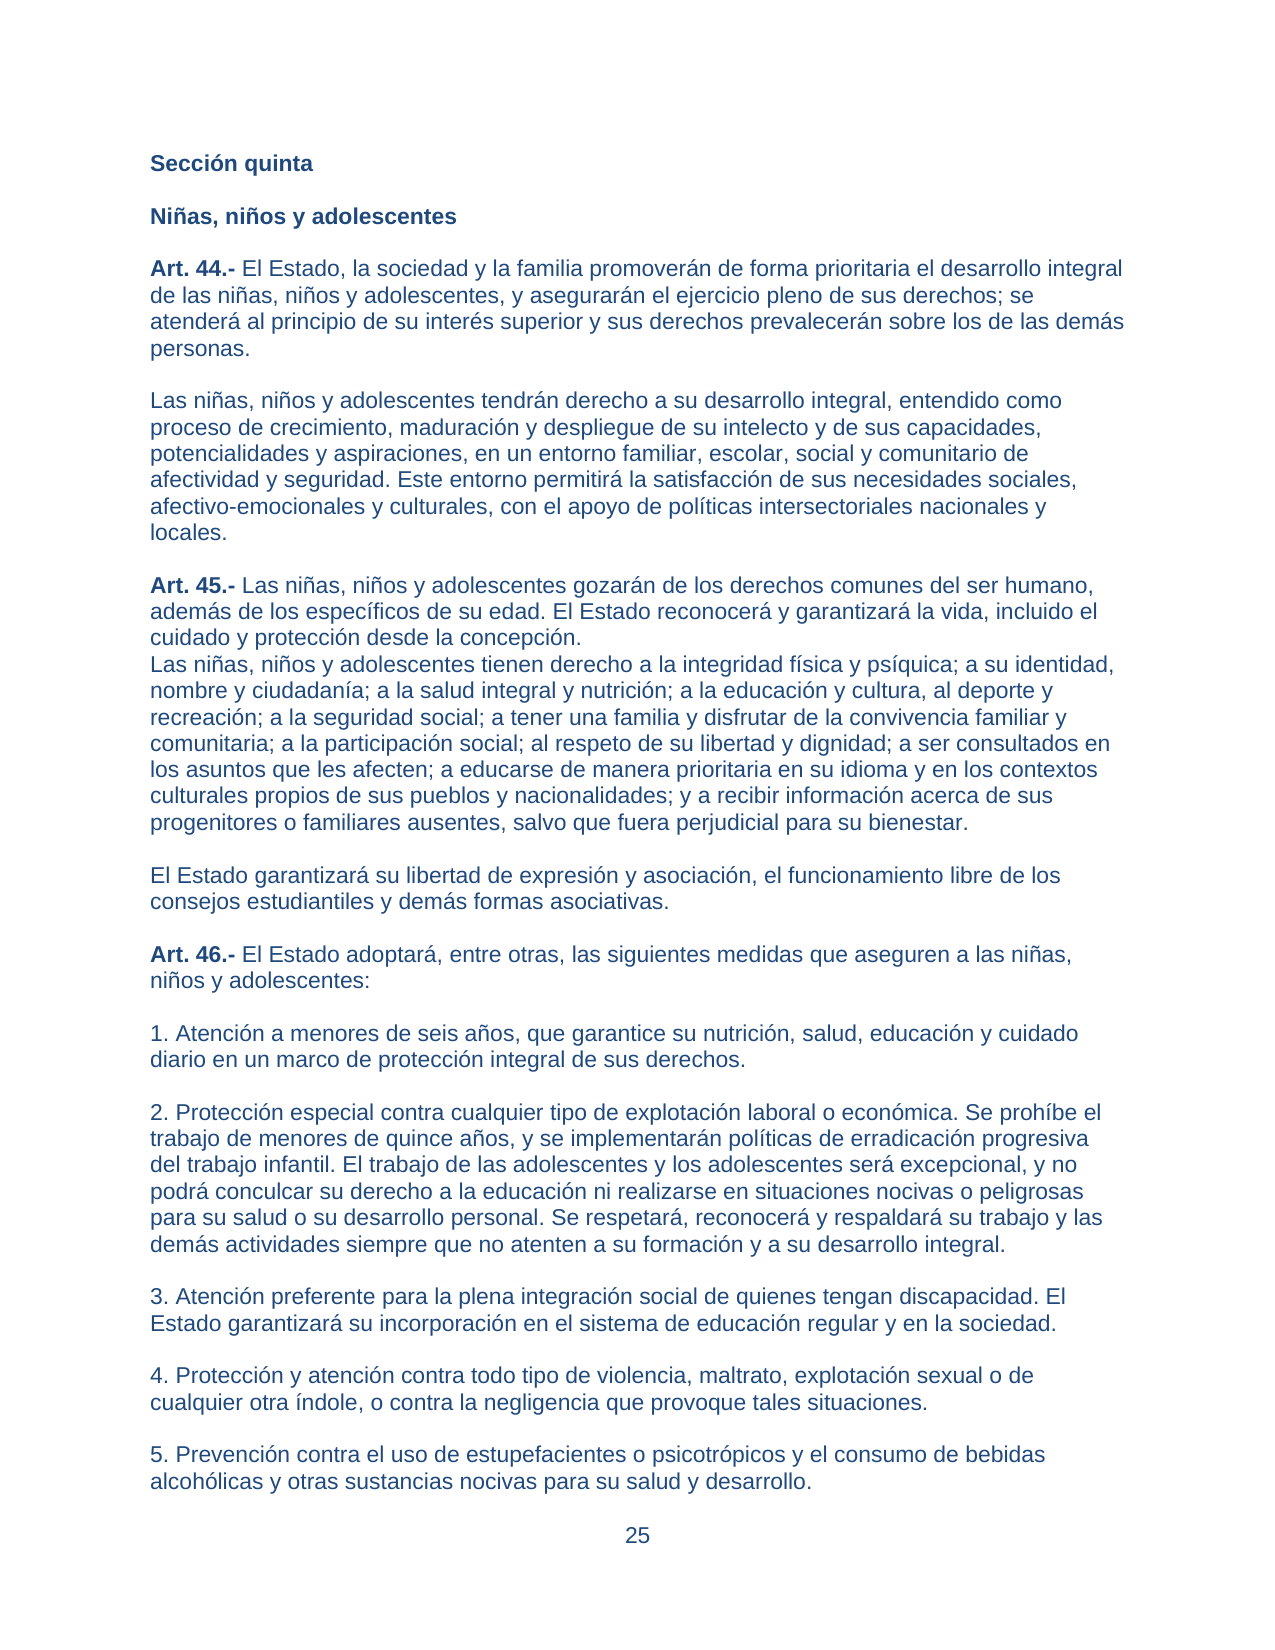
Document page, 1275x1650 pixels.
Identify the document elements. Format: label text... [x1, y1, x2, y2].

text Art. 45.- Las niñas, niños y adolescentes gozarán de los derechos comunes del ser humano, además de los específicos de su edad. El Estado reconocerá y garantizará la vida, incluido el cuidado y protección desde la concepción. [150, 572, 1125, 651]
text 5. Prevención contra el uso de estupefacientes o psicotrópicos y el consumo de bebidas alcohólicas y otras sustancias nocivas para su salud y desarrollo. [150, 1441, 1125, 1494]
text Art. 44.- El Estado, la sociedad y la familia promoverán de forma prioritaria el desarrollo integral de las niñas, niños y adolescentes, y asegurarán el ejercicio pleno de sus derechos; se atenderá al principio de su interés superior y sus derechos prevalecerán sobre los de las demás personas. [150, 255, 1125, 361]
text Las niñas, niños y adolescentes tienen derecho a la integridad física y psíquica; a su identidad, nombre y ciudadanía; a la salud integral y nutrición; a la educación y cultura, al deporte y recreación; a la seguridad social; a tener una familia y disfrutar de la convivencia familiar y comunitaria; a la participación social; al respeto de su libertad y dignidad; a ser consultados en los asuntos que les afecten; a educarse de manera prioritaria en su idioma y en los contextos culturales propios de sus pueblos y nacionalidades; y a recibir información acerca de sus progenitores o familiares ausentes, salvo que fuera perjudicial para su bienestar. [150, 651, 1125, 835]
text Las niñas, niños y adolescentes tendrán derecho a su desarrollo integral, entendido como proceso de crecimiento, maduración y despliegue de su intelecto y de sus capacidades, potencialidades y aspiraciones, en un entorno familiar, escolar, social y comunitario de afectividad y seguridad. Este entorno permitirá la satisfacción de sus necesidades sociales, afectivo-emocionales y culturales, con el apoyo de políticas intersectoriales nacionales y locales. [150, 387, 1125, 545]
text 3. Atención preferente para la plena integración social de quienes tengan discapacidad. El Estado garantizará su incorporación en el sistema de educación regular y en la sociedad. [150, 1283, 1125, 1336]
text 1. Atención a menores de seis años, que garantice su nutrición, salud, educación y cuidado diario en un marco de protección integral de sus derechos. [150, 1020, 1125, 1072]
text Niñas, niños y adolescentes [150, 203, 1125, 229]
text Art. 46.- El Estado adoptará, entre otras, las siguientes medidas que aseguren a las niñas, niños y adolescentes: [150, 941, 1125, 993]
text 2. Protección especial contra cualquier tipo de explotación laboral o económica. Se prohíbe el trabajo de menores de quince años, y se implementarán políticas de erradicación progresiva del trabajo infantil. El trabajo de las adolescentes y los adolescentes será excepcional, y no podrá conculcar su derecho a la educación ni realizarse en situaciones nocivas o peligrosas para su salud o su desarrollo personal. Se respetará, reconocerá y respaldará su trabajo y las demás actividades siempre que no atenten a su formación y a su desarrollo integral. [150, 1099, 1125, 1257]
text El Estado garantizará su libertad de expresión y asociación, el funcionamiento libre de los consejos estudiantiles y demás formas asociativas. [150, 862, 1125, 914]
text Sección quinta [150, 150, 1125, 176]
text 4. Protección y atención contra todo tipo de violencia, maltrato, explotación sexual o de cualquier otra índole, o contra la negligencia que provoque tales situaciones. [150, 1362, 1125, 1415]
